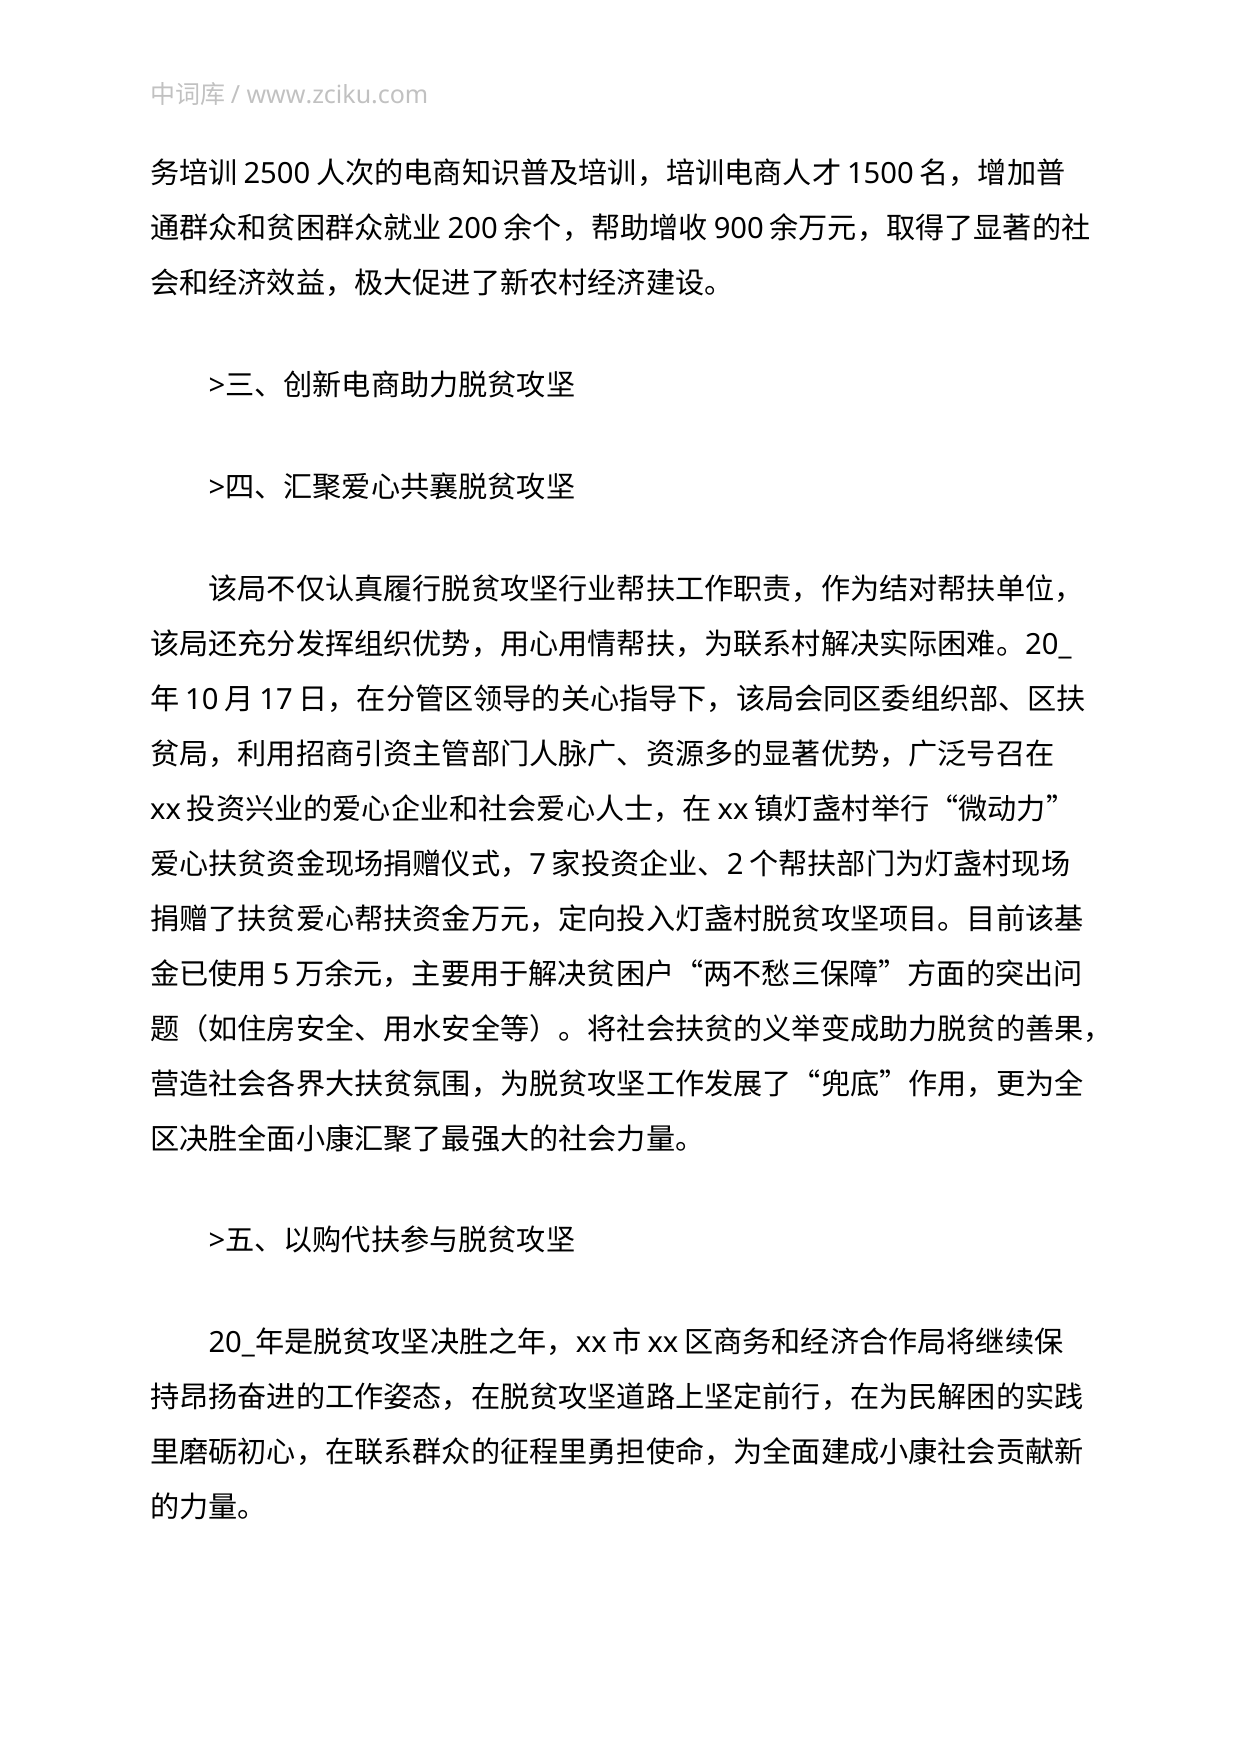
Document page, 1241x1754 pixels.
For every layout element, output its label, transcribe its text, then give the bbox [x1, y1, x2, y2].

text 20_年是脱贫攻坚决胜之年，xx市xx区商务和经济合作局将继续保持昂扬奋进的工作姿态，在脱贫攻坚道路上坚定前行，在为民解困的实践里磨砺初心，在联系群众的征程里勇担使命，为全面建成小康社会贡献新的力量。 [150, 1319, 1090, 1526]
text 该局不仅认真履行脱贫攻坚行业帮扶工作职责，作为结对帮扶单位，该局还充分发挥组织优势，用心用情帮扶，为联系村解决实际困难。20_年10月17日，在分管区领导的关心指导下，该局会同区委组织部、区扶贫局，利用招商引资主管部门人脉广、资源多的显著优势，广泛号召在xx投资兴业的爱心企业和社会爱心人士，在xx镇灯盏村举行“微动力”爱心扶贫资金现场捐赠仪式，7家投资企业、2个帮扶部门为灯盏村现场捐赠了扶贫爱心帮扶资金万元，定向投入灯盏村脱贫攻坚项目。目前该基金已使用5万余元，主要用于解决贫困户“两不愁三保障”方面的突出问题（如住房安全、用水安全等）。将社会扶贫的义举变成助力脱贫的善果，营造社会各界大扶贫氛围，为脱贫攻坚工作发展了“兜底”作用，更为全区决胜全面小康汇聚了最强大的社会力量。 [150, 566, 1090, 1157]
text >五、以购代扶参与脱贫攻坚 [150, 1217, 1090, 1259]
text >四、汇聚爱心共襄脱贫攻坚 [150, 464, 1090, 506]
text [150, 150, 1090, 302]
text >三、创新电商助力脱贫攻坚 [150, 362, 1090, 404]
